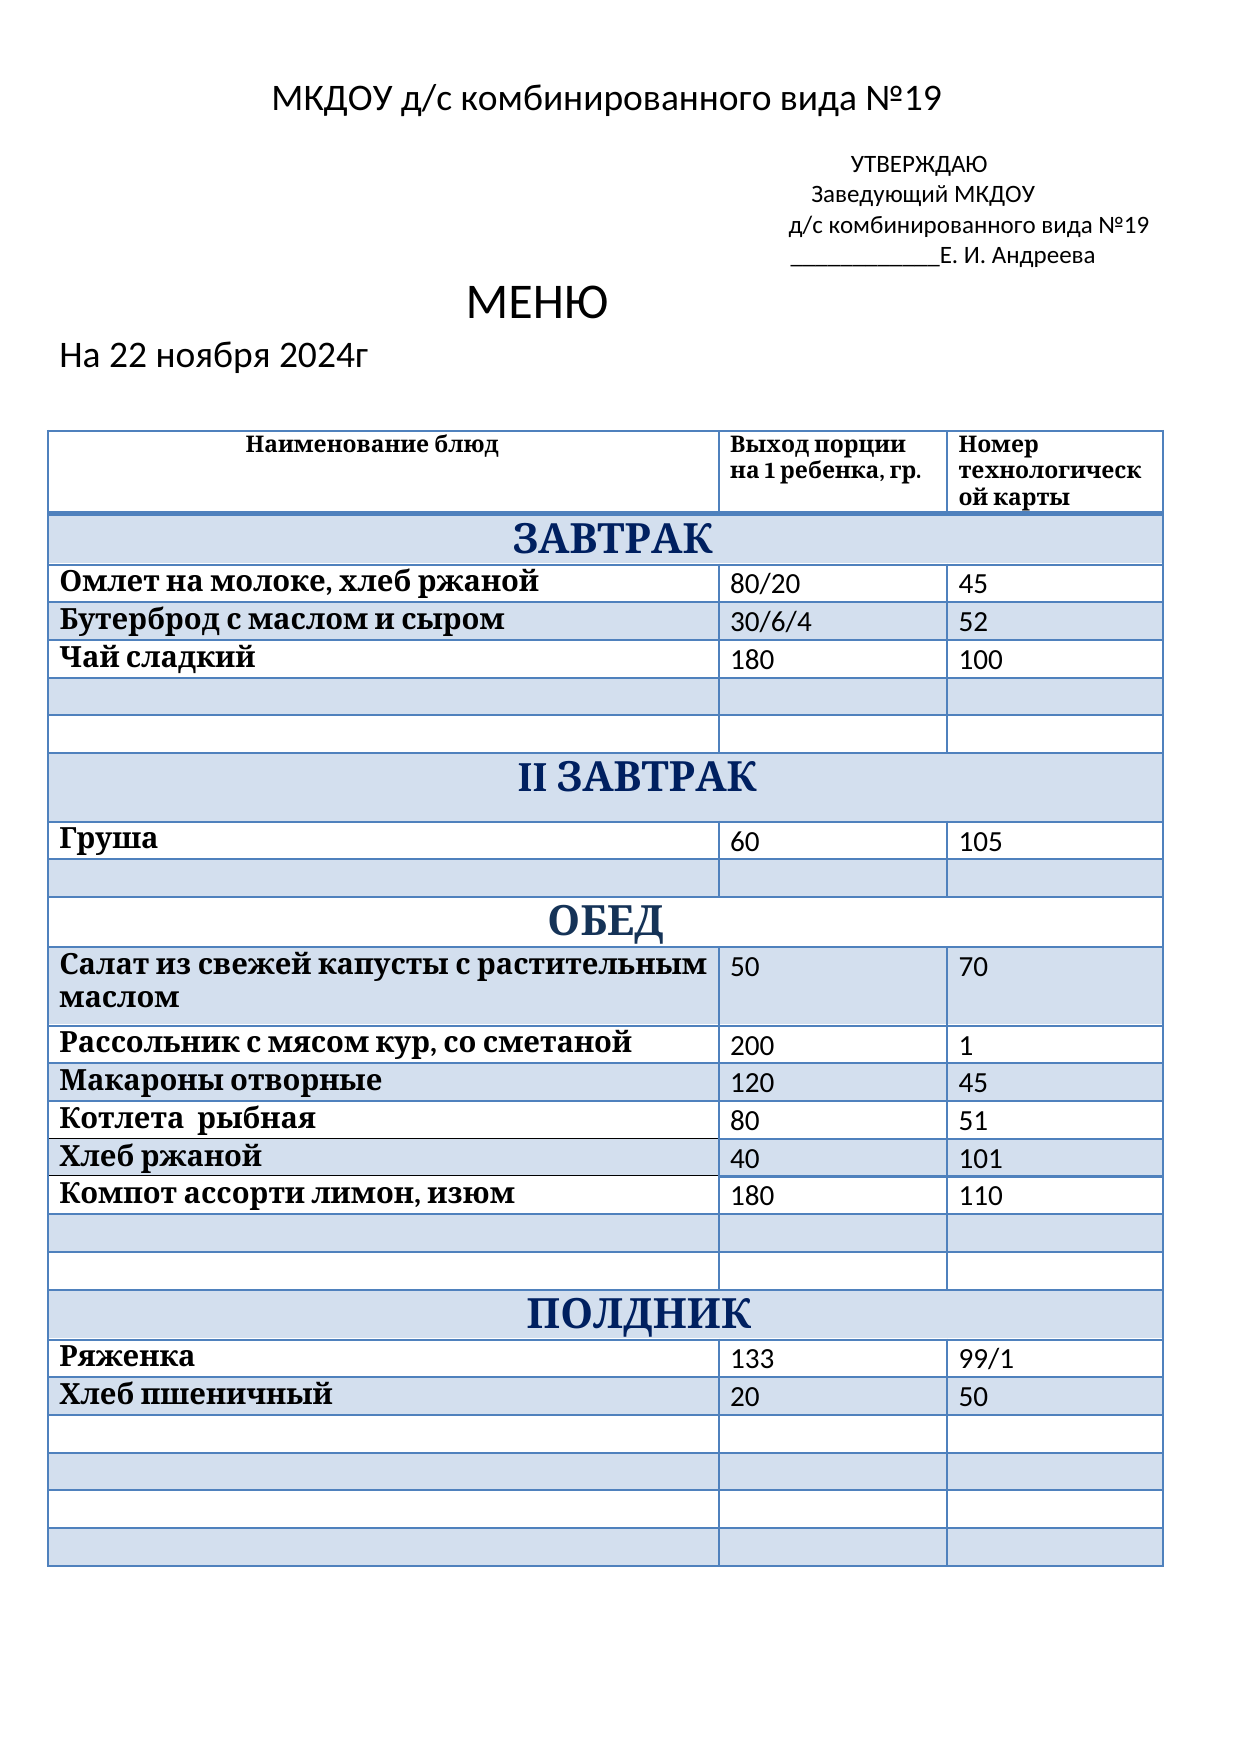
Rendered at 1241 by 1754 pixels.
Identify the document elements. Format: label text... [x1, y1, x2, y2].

table_header Выход порции на 1 ребенка, гр. [720, 432, 946, 511]
table_cell 101 [948, 1140, 1162, 1175]
table_cell [49, 1454, 718, 1489]
table_cell 133 [720, 1341, 946, 1376]
table_header Номер технологической карты [948, 432, 1162, 511]
table_cell 110 [948, 1178, 1162, 1213]
text Заведующий МКДОУ [59, 178, 1152, 209]
table_cell Хлеб пшеничный [49, 1378, 718, 1414]
table_cell [948, 860, 1162, 896]
table_cell ЗАВТРАК [49, 516, 1162, 563]
table_cell ПОЛДНИК [49, 1291, 1162, 1338]
table_cell [948, 1454, 1162, 1489]
table_cell [720, 1454, 946, 1489]
table_cell Ряженка [49, 1341, 718, 1376]
table_cell II ЗАВТРАК [49, 754, 1162, 821]
table_cell 120 [720, 1064, 946, 1100]
table_cell [720, 1529, 946, 1565]
table_cell [948, 1215, 1162, 1251]
table_cell 105 [948, 823, 1162, 858]
table_cell 70 [948, 948, 1162, 1024]
table_cell [49, 1253, 718, 1288]
table_cell 200 [720, 1027, 946, 1062]
table_cell Рассольник с мясом кур, со сметаной [49, 1027, 718, 1062]
table_cell 20 [720, 1378, 946, 1414]
table_cell [49, 1416, 718, 1452]
text МЕНЮ [59, 270, 1152, 331]
table_cell Бутерброд с маслом и сыром [49, 603, 718, 639]
table_cell Хлеб ржаной [49, 1139, 718, 1175]
text На 22 ноября 2024г [59, 331, 1152, 377]
table_header Наименование блюд [49, 432, 718, 511]
table_cell [720, 679, 946, 714]
table_cell [720, 1491, 946, 1527]
table_cell 51 [948, 1102, 1162, 1138]
table_cell Котлета рыбная [49, 1102, 718, 1138]
table_cell 100 [948, 641, 1162, 677]
table_cell [49, 716, 718, 752]
table_cell [49, 1491, 718, 1527]
table_cell [720, 1215, 946, 1251]
table_cell 60 [720, 823, 946, 858]
table_cell [720, 1253, 946, 1288]
table_cell 1 [948, 1027, 1162, 1062]
table_cell Чай сладкий [49, 641, 718, 677]
table_cell [720, 1416, 946, 1452]
table_cell 45 [948, 1064, 1162, 1100]
table_cell 180 [720, 641, 946, 677]
table_cell Макароны отворные [49, 1064, 718, 1100]
text УТВЕРЖДАЮ [59, 148, 1152, 178]
table_cell 30/6/4 [720, 603, 946, 639]
table_cell Салат из свежей капусты с растительным маслом [49, 948, 718, 1024]
table_cell 80 [720, 1102, 946, 1138]
table_cell 99/1 [948, 1341, 1162, 1376]
text МКДОУ д/с комбинированного вида №19 [59, 74, 1152, 120]
table_cell 45 [948, 566, 1162, 601]
table_cell [49, 679, 718, 714]
table_cell [720, 860, 946, 896]
table_cell Омлет на молоке, хлеб ржаной [49, 566, 718, 601]
table_cell 52 [948, 603, 1162, 639]
table_cell [948, 1491, 1162, 1527]
table_cell [948, 1416, 1162, 1452]
table_cell [49, 1529, 718, 1565]
table_cell [720, 716, 946, 752]
table_cell 50 [948, 1378, 1162, 1414]
table_cell [49, 1215, 718, 1251]
table_cell [948, 679, 1162, 714]
text ____________Е. И. Андреева [59, 239, 1152, 270]
table_cell [948, 1529, 1162, 1565]
table_cell 50 [720, 948, 946, 1024]
table_cell [948, 1253, 1162, 1288]
table_cell [948, 716, 1162, 752]
table_cell Груша [49, 823, 718, 858]
table_cell 40 [720, 1140, 946, 1175]
table_cell 180 [720, 1178, 946, 1213]
table_cell [49, 860, 718, 896]
table_cell Компот ассорти лимон, изюм [49, 1176, 718, 1213]
table_cell ОБЕД [49, 898, 1162, 946]
text д/с комбинированного вида №19 [59, 209, 1152, 239]
table_cell 80/20 [720, 566, 946, 601]
